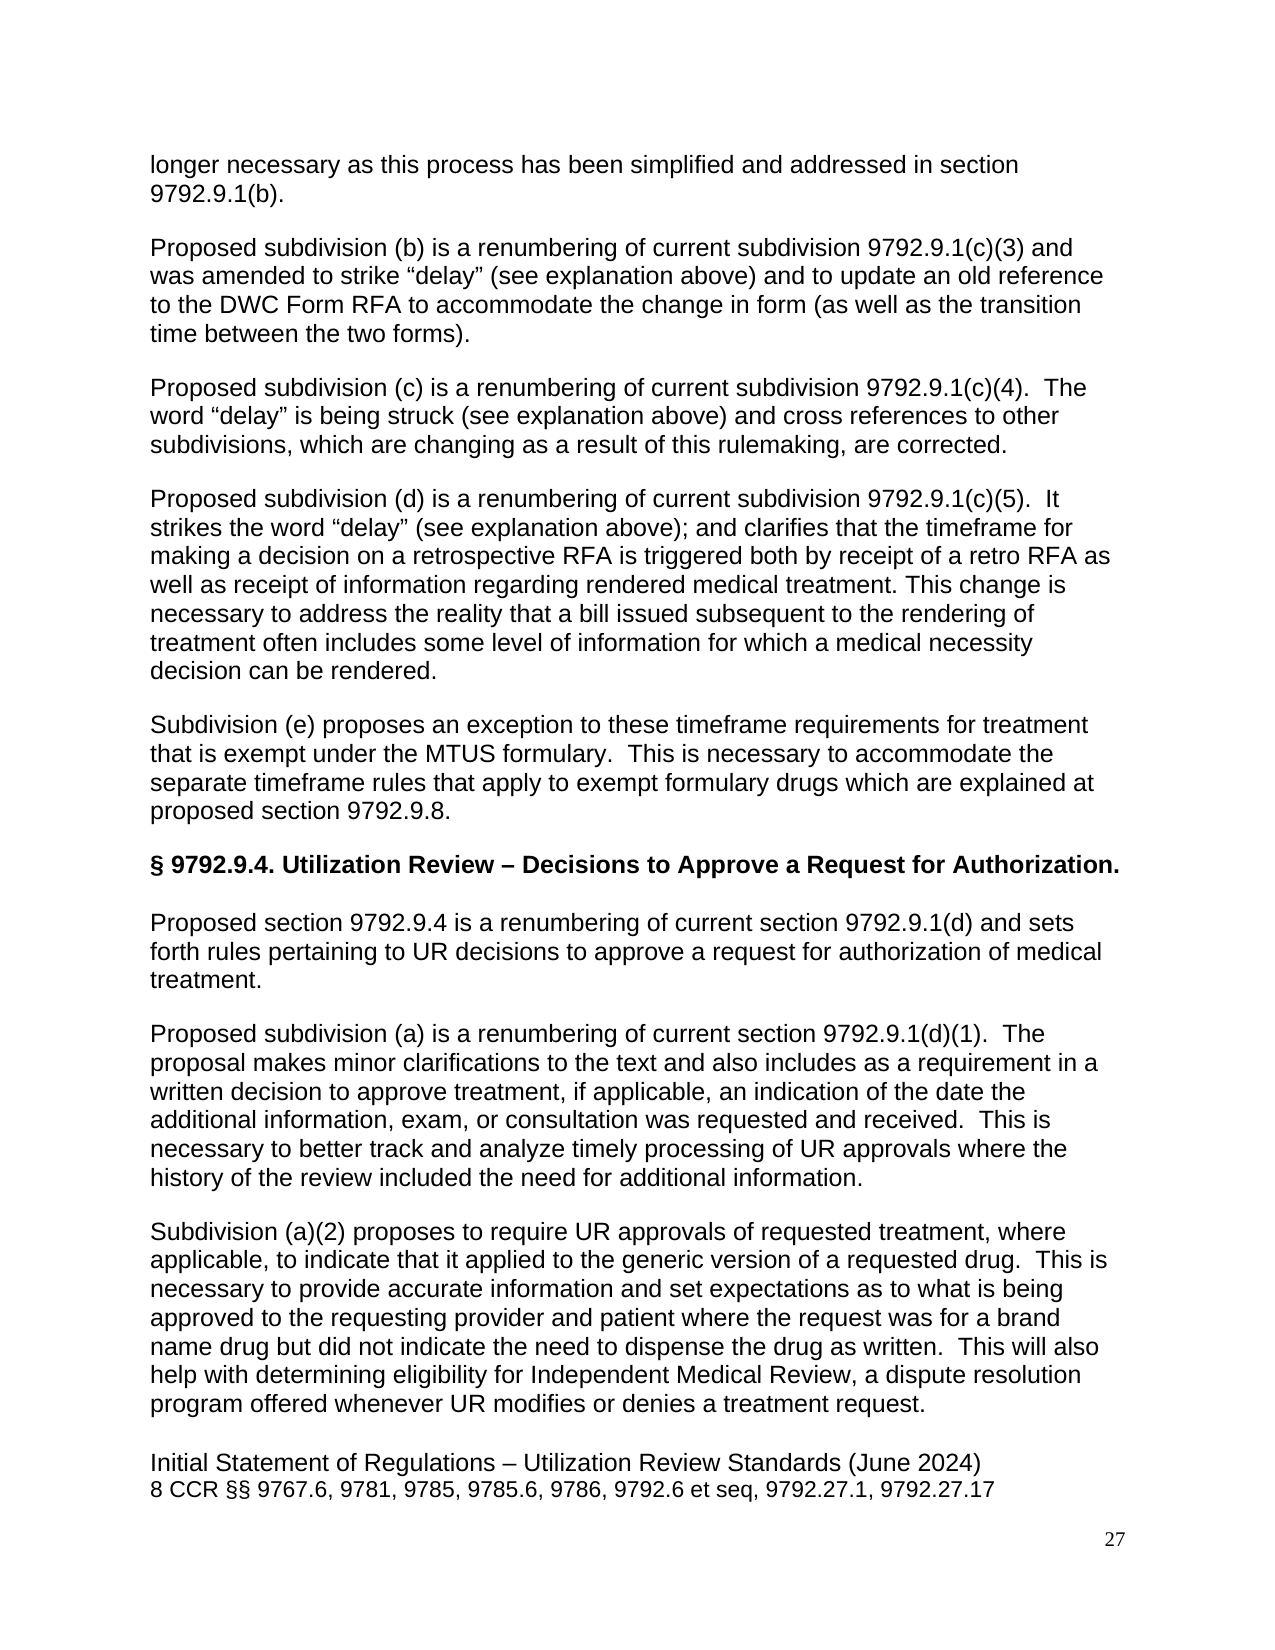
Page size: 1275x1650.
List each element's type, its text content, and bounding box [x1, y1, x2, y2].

text Subdivision (a)(2) proposes to require UR approvals of requested treatment, where applicable, to indicate that it applied to the generic version of a requested drug. This is necessary to provide accurate information and set expectations as to what is being approved to the requesting provider and patient where the request was for a brand name drug but did not indicate the need to dispense the drug as written. This will also help with determining eligibility for Independent Medical Review, a dispute resolution program offered whenever UR modifies or denies a treatment request. [150, 1217, 1125, 1418]
text Proposed subdivision (d) is a renumbering of current subdivision 9792.9.1(c)(5). It strikes the word “delay” (see explanation above); and clarifies that the timeframe for making a decision on a retrospective RFA is triggered both by receipt of a retro RFA as well as receipt of information regarding rendered medical treatment. This change is necessary to address the reality that a bill issued subsequent to the rendering of treatment often includes some level of information for which a medical necessity decision can be rendered. [150, 484, 1125, 685]
text Proposed section 9792.9.4 is a renumbering of current section 9792.9.1(d) and sets forth rules pertaining to UR decisions to approve a request for authorization of medical treatment. [150, 908, 1125, 994]
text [150, 150, 1125, 207]
subtitle § 9792.9.4. Utilization Review – Decisions to Approve a Request for Authorization. [150, 850, 1125, 879]
text Proposed subdivision (a) is a renumbering of current section 9792.9.1(d)(1). The proposal makes minor clarifications to the text and also includes as a requirement in a written decision to approve treatment, if applicable, an indication of the date the additional information, exam, or consultation was requested and received. This is necessary to better track and analyze timely processing of UR approvals where the history of the review included the need for additional information. [150, 1019, 1125, 1192]
text Proposed subdivision (b) is a renumbering of current subdivision 9792.9.1(c)(3) and was amended to strike “delay” (see explanation above) and to update an old reference to the DWC Form RFA to accommodate the change in form (as well as the transition time between the two forms). [150, 232, 1125, 347]
text Subdivision (e) proposes an exception to these timeframe requirements for treatment that is exempt under the MTUS formulary. This is necessary to accommodate the separate timeframe rules that apply to exempt formulary drugs which are explained at proposed section 9792.9.8. [150, 710, 1125, 825]
text Proposed subdivision (c) is a renumbering of current subdivision 9792.9.1(c)(4). The word “delay” is being struck (see explanation above) and cross references to other subdivisions, which are changing as a result of this rulemaking, are corrected. [150, 372, 1125, 459]
